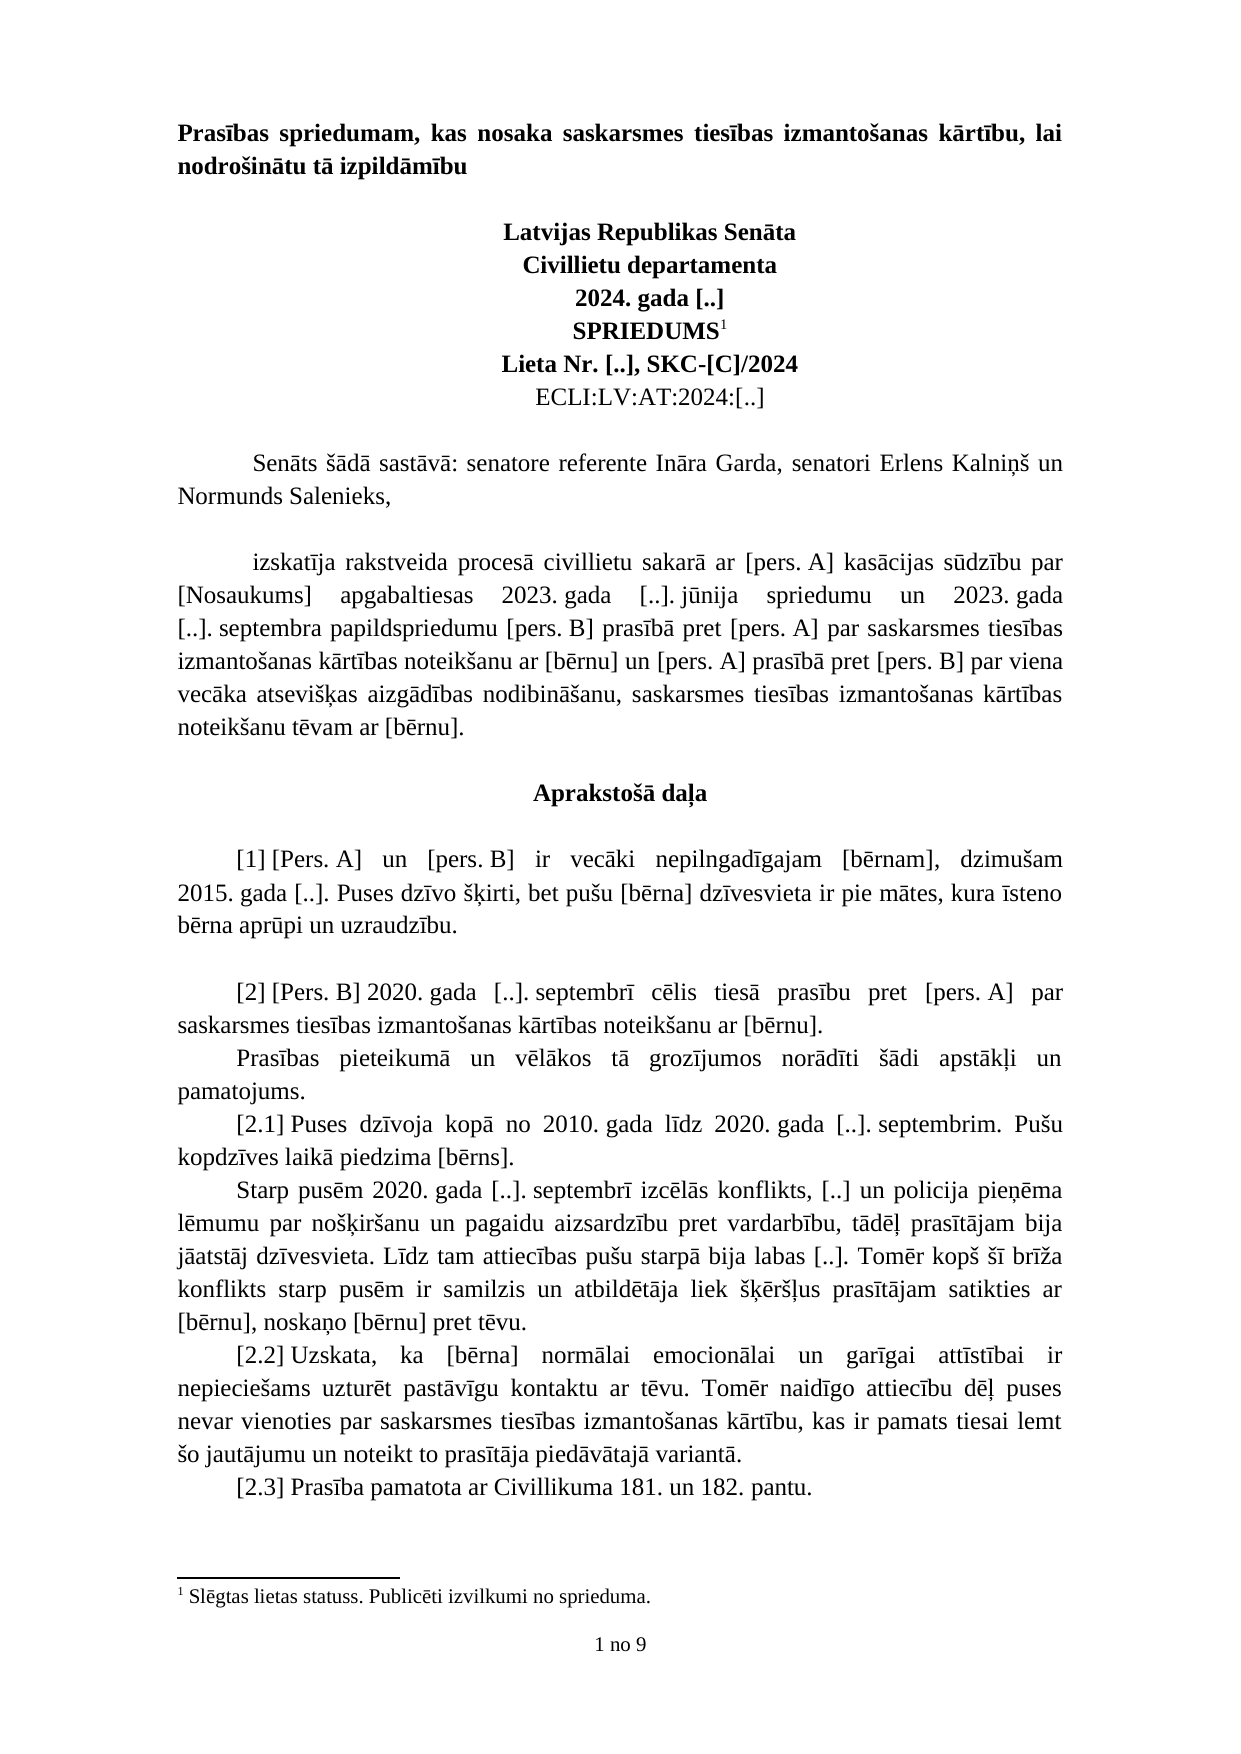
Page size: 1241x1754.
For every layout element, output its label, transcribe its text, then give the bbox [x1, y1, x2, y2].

text Prasības spriedumam, kas nosaka saskarsmes tiesības izmantošanas kārtību, lai nodrošinātu tā izpildāmību [177, 118, 1063, 180]
text Lieta Nr. [..], SKC-[C]/2024 [177, 349, 1063, 378]
text [1] [Pers. A] un [pers. B] ir vecāki nepilngadīgajam [bērnam], dzimušam 2015. gada [..]. Puses dzīvo šķirti, bet pušu [bērna] dzīvesvieta ir pie mātes, kura īsteno bērna aprūpi un uzraudzību. [177, 844, 1063, 939]
text izskatīja rakstveida procesā civillietu sakarā ar [pers. A] kasācijas sūdzību par [Nosaukums] apgabaltiesas 2023. gada [..]. jūnija spriedumu un 2023. gada [..]. septembra papildspriedumu [pers. B] prasībā pret [pers. A] par saskarsmes tiesības izmantošanas kārtības noteikšanu ar [bērnu] un [pers. A] prasībā pret [pers. B] par viena vecāka atsevišķas aizgādības nodibināšanu, saskarsmes tiesības izmantošanas kārtības noteikšanu tēvam ar [bērnu]. [177, 547, 1063, 741]
text ECLI:LV:AT:2024:[..] [177, 382, 1063, 411]
text [2] [Pers. B] 2020. gada [..]. septembrī cēlis tiesā prasību pret [pers. A] par saskarsmes tiesības izmantošanas kārtības noteikšanu ar [bērnu]. [177, 977, 1063, 1038]
text Aprakstošā daļa [177, 778, 1063, 807]
text [2.1] Puses dzīvoja kopā no 2010. gada līdz 2020. gada [..]. septembrim. Pušu kopdzīves laikā piedzima [bērns]. [177, 1109, 1063, 1171]
text Starp pusēm 2020. gada [..]. septembrī izcēlās konflikts, [..] un policija pieņēma lēmumu par nošķiršanu un pagaidu aizsardzību pret vardarbību, tādēļ prasītājam bija jāatstāj dzīvesvieta. Līdz tam attiecības pušu starpā bija labas [..]. Tomēr kopš šī brīža konflikts starp pusēm ir samilzis un atbildētāja liek šķēršļus prasītājam satikties ar [bērnu], noskaņo [bērnu] pret tēvu. [177, 1175, 1063, 1336]
text Latvijas Republikas Senāta [177, 217, 1063, 246]
text [2.3] Prasība pamatota ar Civillikuma 181. un 182. pantu. [177, 1472, 1063, 1501]
text SPRIEDUMS [177, 316, 1063, 345]
text [2.2] Uzskata, ka [bērna] normālai emocionālai un garīgai attīstībai ir nepieciešams uzturēt pastāvīgu kontaktu ar tēvu. Tomēr naidīgo attiecību dēļ puses nevar vienoties par saskarsmes tiesības izmantošanas kārtību, kas ir pamats tiesai lemt šo jautājumu un noteikt to prasītāja piedāvātajā variantā. [177, 1340, 1063, 1468]
text Prasības pieteikumā un vēlākos tā grozījumos norādīti šādi apstākļi un pamatojums. [177, 1043, 1063, 1104]
text Senāts šādā sastāvā: senatore referente Ināra Garda, senatori Erlens Kalniņš un Normunds Salenieks, [177, 448, 1063, 510]
text 2024. gada [..] [177, 283, 1063, 312]
text Civillietu departamenta [177, 250, 1063, 279]
